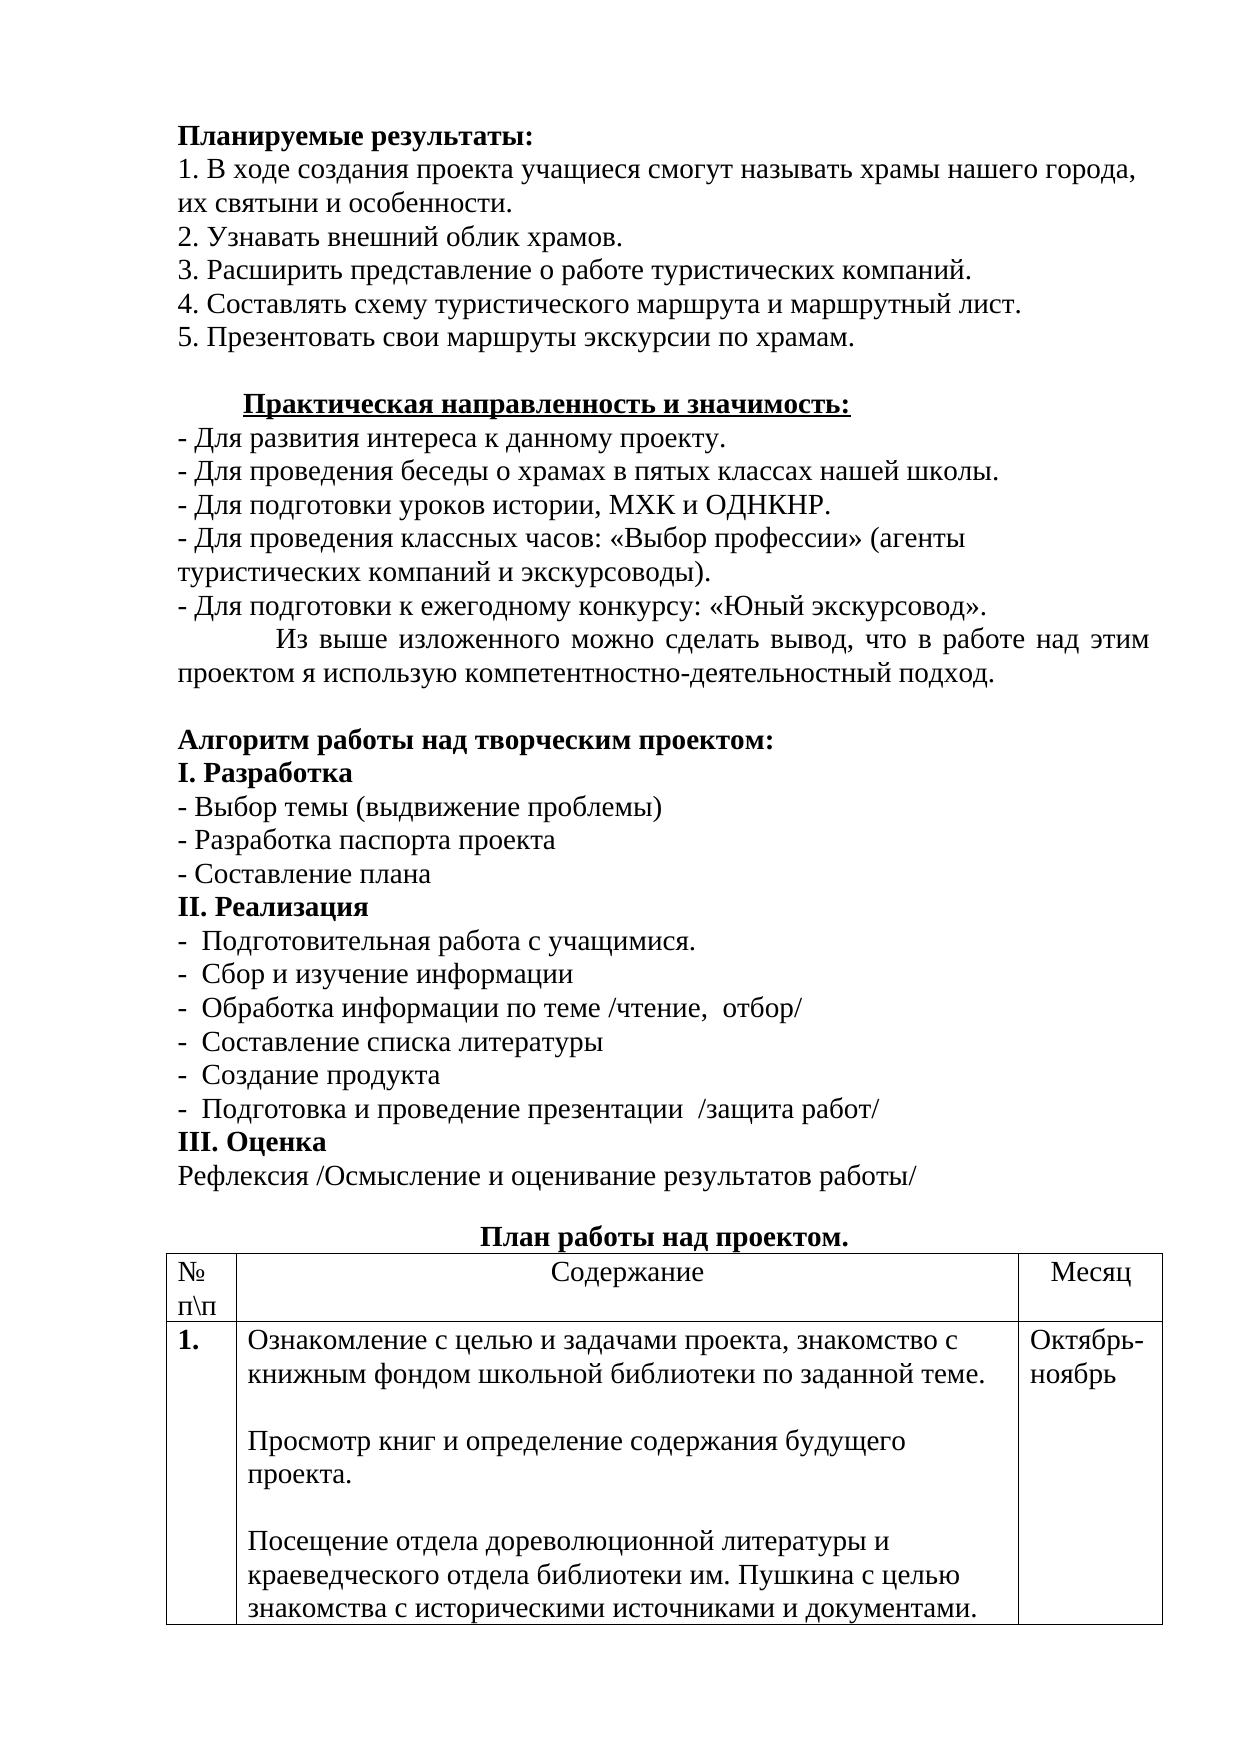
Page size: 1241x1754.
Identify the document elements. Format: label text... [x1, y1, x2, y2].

text - Для проведения классных часов: «Выбор профессии» (агенты туристических компаний и экскурсоводы). - Для подготовки к ежегодному конкурсу: «Юный экскурсовод». [177, 521, 1152, 621]
table_header № п\п [167, 1254, 236, 1321]
table_header Месяц [1019, 1254, 1162, 1321]
list 1. В ходе создания проекта учащиеся смогут называть храмы нашего города, их святыни и особенности. 2. Узнавать внешний облик храмов. 3. Расширить представление о работе туристических компаний. 4. Составлять схему туристического маршрута и маршрутный лист. 5. Презентовать свои маршруты экскурсии по храмам. [177, 152, 1152, 353]
table_header Содержание [237, 1254, 1018, 1321]
table_cell 1. [167, 1322, 236, 1624]
table_cell Октябрь-ноябрь [1019, 1322, 1162, 1624]
text Планируемые результаты: [177, 118, 1152, 152]
list Практическая направленность и значимость: [177, 386, 1152, 420]
text - Для проведения беседы о храмах в пятых классах нашей школы. - Для подготовки уроков истории, МХК и ОДНКНР. [177, 453, 1152, 521]
text План работы над проектом. [177, 1219, 1152, 1253]
text Из выше изложенного можно сделать вывод, что в работе над этим проектом я использую компетентностно-деятельностный подход. [177, 621, 1152, 688]
text Алгоритм работы над творческим проектом: I. Разработка - Выбор темы (выдвижение проблемы) - Разработка паспорта проекта - Составление плана II. Реализация - Подготовительная работа с учащимися. - Сбор и изучение информации - Обработка информации по теме /чтение, отбор/ - Составление списка литературы - Создание продукта - Подготовка и проведение презентации /защита работ/ III. Оценка Рефлексия /Осмысление и оценивание результатов работы/ [177, 722, 1152, 1191]
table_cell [237, 1322, 1018, 1624]
text - Для развития интереса к данному проекту. [177, 420, 1152, 453]
